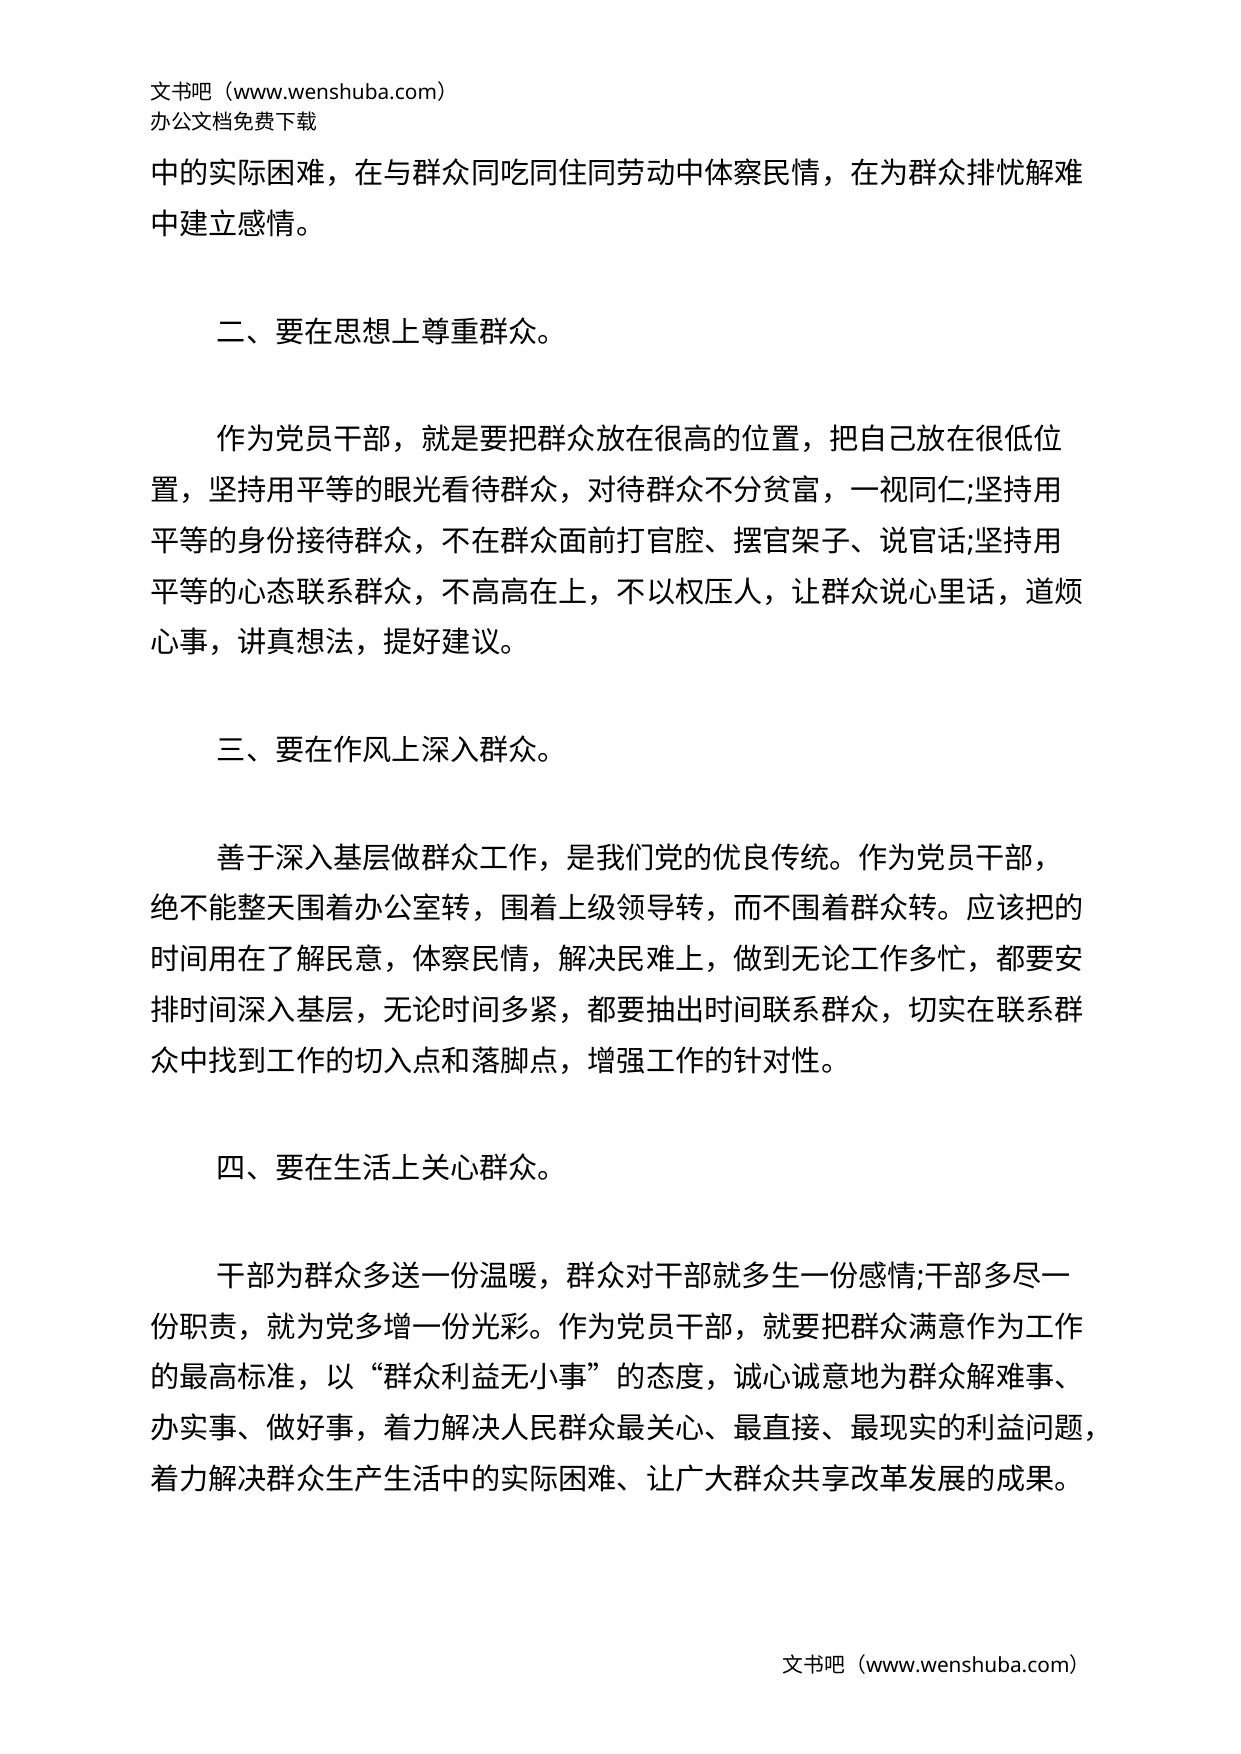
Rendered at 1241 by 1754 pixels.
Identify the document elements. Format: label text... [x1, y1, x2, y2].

text 善于深入基层做群众工作，是我们党的优良传统。作为党员干部，绝不能整天围着办公室转，围着上级领导转，而不围着群众转。应该把的时间用在了解民意，体察民情，解决民难上，做到无论工作多忙，都要安排时间深入基层，无论时间多紧，都要抽出时间联系群众，切实在联系群众中找到工作的切入点和落脚点，增强工作的针对性。 [150, 834, 1090, 1079]
text 四、要在生活上关心群众。 [150, 1145, 1090, 1187]
text 作为党员干部，就是要把群众放在很高的位置，把自己放在很低位置，坚持用平等的眼光看待群众，对待群众不分贫富，一视同仁;坚持用平等的身份接待群众，不在群众面前打官腔、摆官架子、说官话;坚持用平等的心态联系群众，不高高在上，不以权压人，让群众说心里话，道烦心事，讲真想法，提好建议。 [150, 416, 1090, 661]
text 干部为群众多送一份温暖，群众对干部就多生一份感情;干部多尽一份职责，就为党多增一份光彩。作为党员干部，就要把群众满意作为工作的最高标准，以“群众利益无小事”的态度，诚心诚意地为群众解难事、办实事、做好事，着力解决人民群众最关心、最直接、最现实的利益问题，着力解决群众生产生活中的实际困难、让广大群众共享改革发展的成果。 [150, 1252, 1090, 1498]
text 二、要在思想上尊重群众。 [150, 308, 1090, 351]
text 三、要在作风上深入群众。 [150, 727, 1090, 769]
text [150, 150, 1090, 243]
